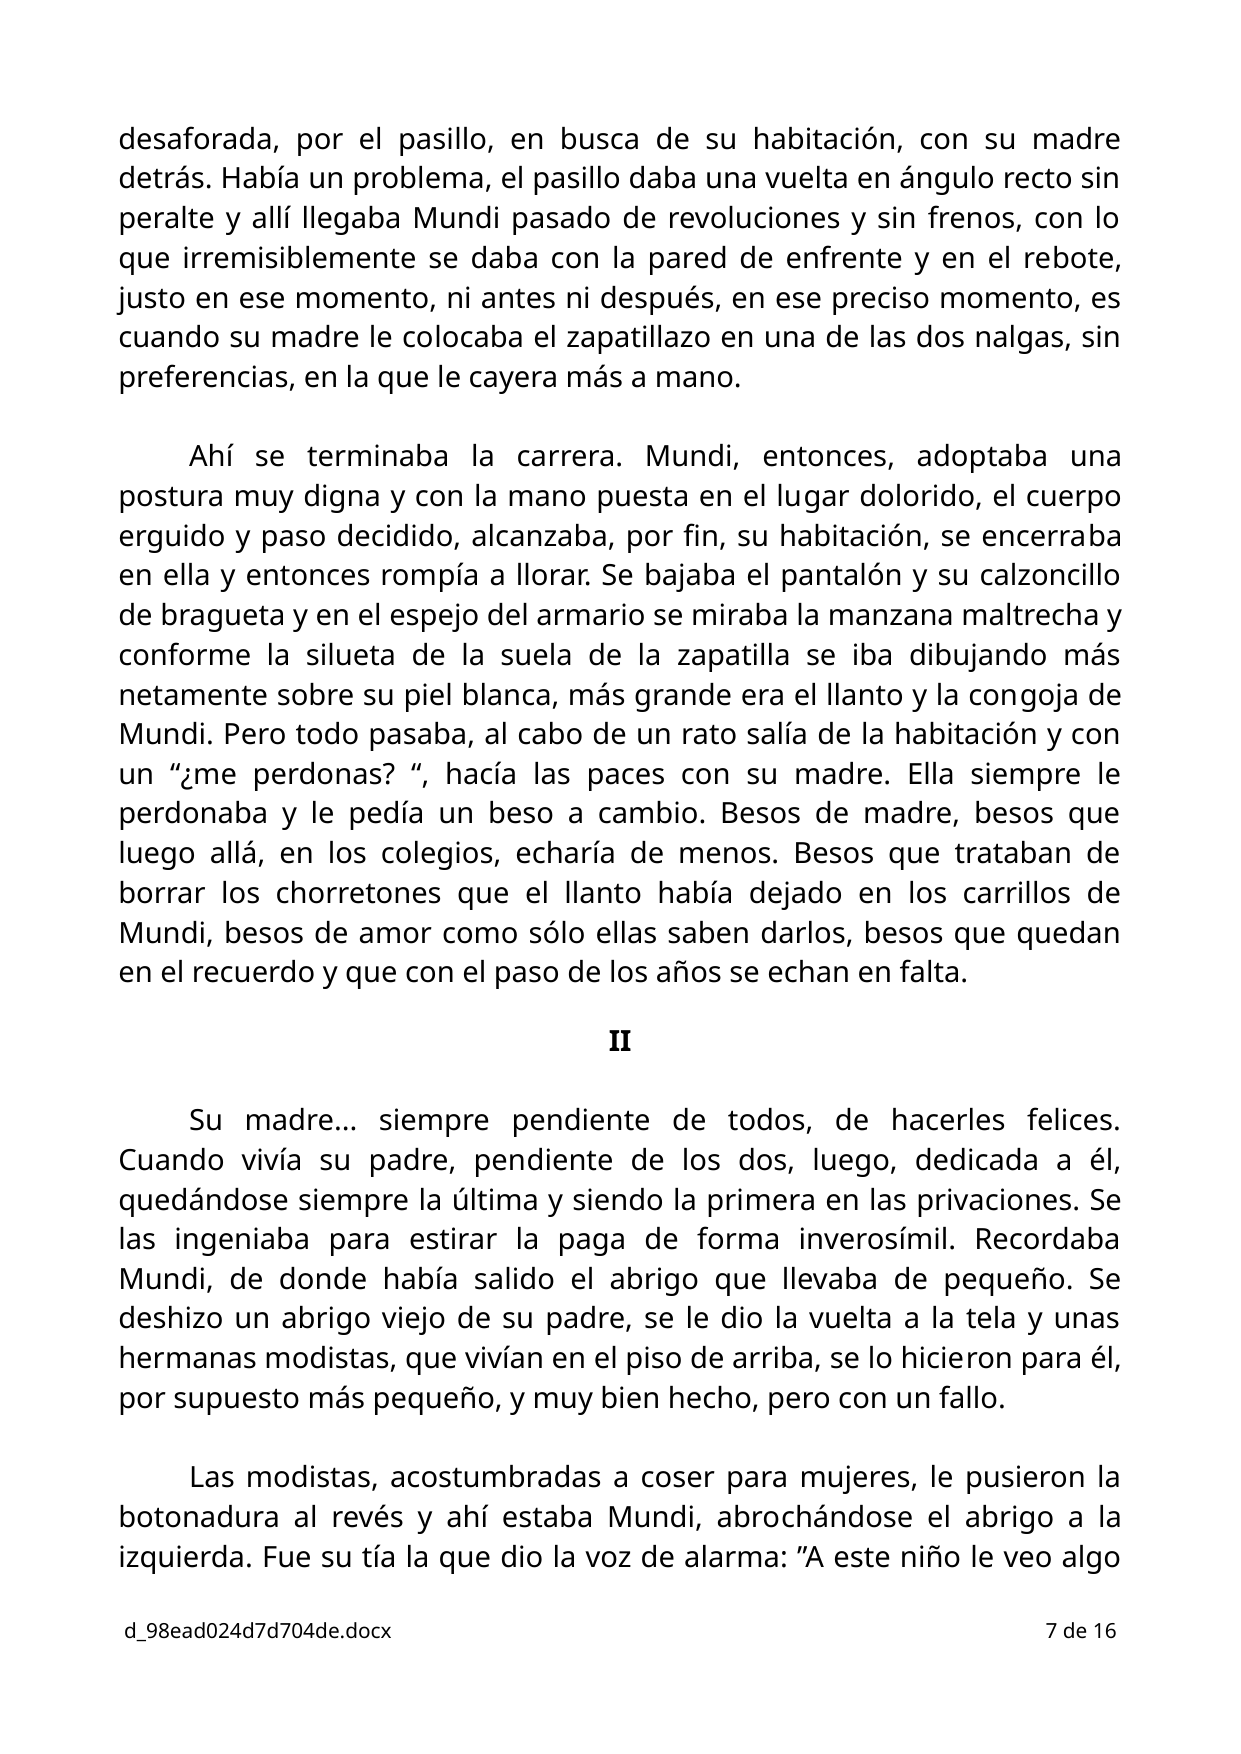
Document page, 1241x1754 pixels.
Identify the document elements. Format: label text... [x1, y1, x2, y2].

text Ahí se terminaba la carrera. Mundi, entonces, adoptaba una postura muy digna y con la mano puesta en el lugar dolorido, el cuerpo erguido y paso decidido, alcanzaba, por fin, su habitación, se encerraba en ella y entonces rompía a llorar. Se bajaba el pantalón y su calzoncillo de bragueta y en el espejo del armario se miraba la manzana maltrecha y conforme la silueta de la suela de la zapatilla se iba dibujando más netamente sobre su piel blanca, más grande era el llanto y la congoja de Mundi. Pero todo pasaba, al cabo de un rato salía de la habitación y con un “¿me perdonas? “, hacía las paces con su madre. Ella siempre le perdonaba y le pedía un beso a cambio. Besos de madre, besos que luego allá, en los colegios, echaría de menos. Besos que trataban de borrar los chorretones que el llanto había dejado en los carrillos de Mundi, besos de amor como sólo ellas saben darlos, besos que quedan en el recuerdo y que con el paso de los años se echan en falta. [118, 436, 1122, 991]
text II [118, 1020, 1122, 1060]
text Su madre... siempre pendiente de todos, de hacerles felices. Cuando vivía su padre, pendiente de los dos, luego, dedicada a él, quedándose siempre la última y siendo la primera en las privaciones. Se las ingeniaba para estirar la paga de forma inverosímil. Recordaba Mundi, de donde había salido el abrigo que llevaba de pequeño. Se deshizo un abrigo viejo de su padre, se le dio la vuelta a la tela y unas hermanas modistas, que vivían en el piso de arriba, se lo hicieron para él, por supuesto más pequeño, y muy bien hecho, pero con un fallo. [118, 1099, 1122, 1417]
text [118, 1457, 1122, 1576]
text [118, 118, 1122, 396]
